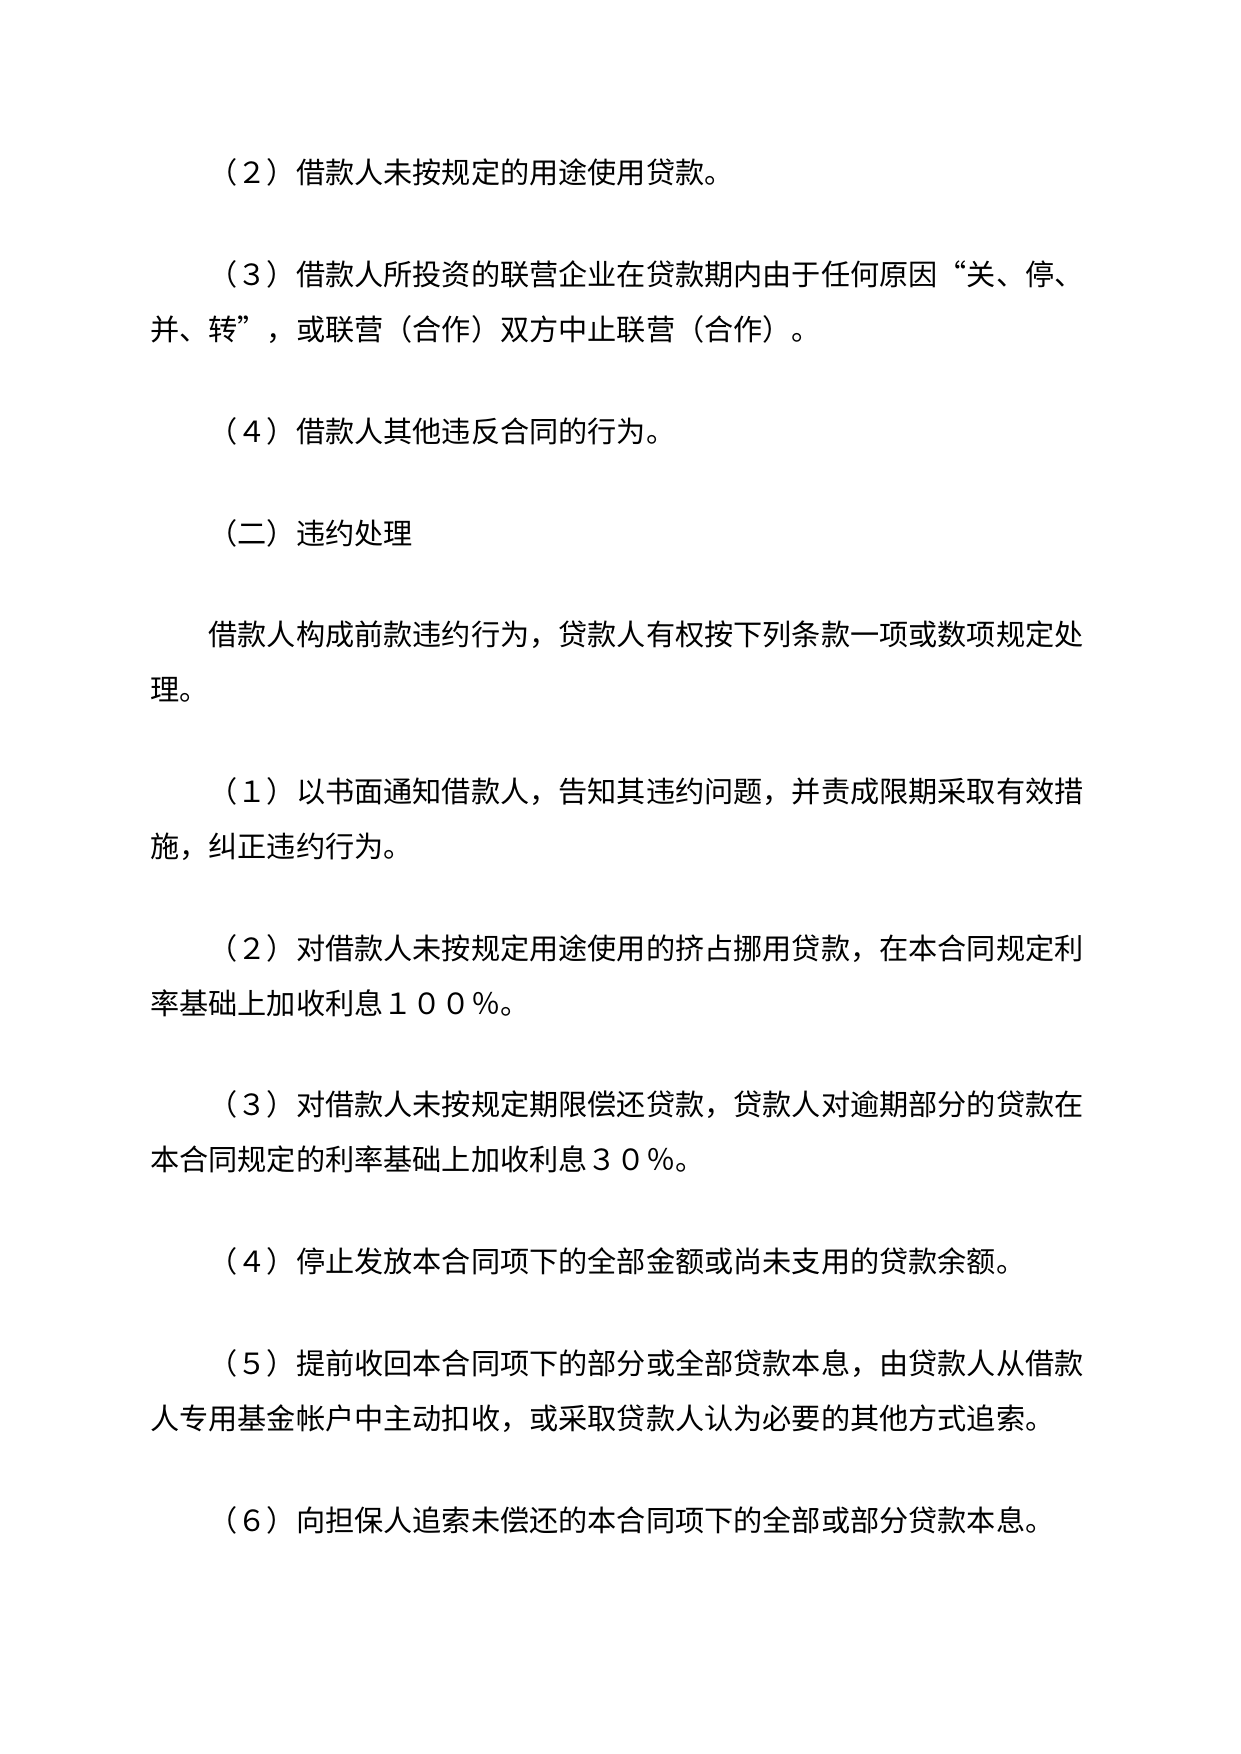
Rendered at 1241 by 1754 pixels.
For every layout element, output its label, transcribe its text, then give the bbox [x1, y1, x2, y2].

text （３）借款人所投资的联营企业在贷款期内由于任何原因“关、停、并、转”，或联营（合作）双方中止联营（合作）。 [150, 252, 1090, 349]
text （１）以书面通知借款人，告知其违约问题，并责成限期采取有效措施，纠正违约行为。 [150, 769, 1090, 866]
text （二）违约处理 [150, 510, 1090, 552]
text （５）提前收回本合同项下的部分或全部贷款本息，由贷款人从借款人专用基金帐户中主动扣收，或采取贷款人认为必要的其他方式追索。 [150, 1340, 1090, 1438]
text （４）借款人其他违反合同的行为。 [150, 408, 1090, 451]
text （３）对借款人未按规定期限偿还贷款，贷款人对逾期部分的贷款在本合同规定的利率基础上加收利息３０％。 [150, 1082, 1090, 1179]
text （４）停止发放本合同项下的全部金额或尚未支用的贷款余额。 [150, 1239, 1090, 1281]
text （６）向担保人追索未偿还的本合同项下的全部或部分贷款本息。 [150, 1497, 1090, 1539]
text （２）借款人未按规定的用途使用贷款。 [150, 150, 1090, 192]
text 借款人构成前款违约行为，贷款人有权按下列条款一项或数项规定处理。 [150, 612, 1090, 709]
text （２）对借款人未按规定用途使用的挤占挪用贷款，在本合同规定利率基础上加收利息１００％。 [150, 925, 1090, 1022]
